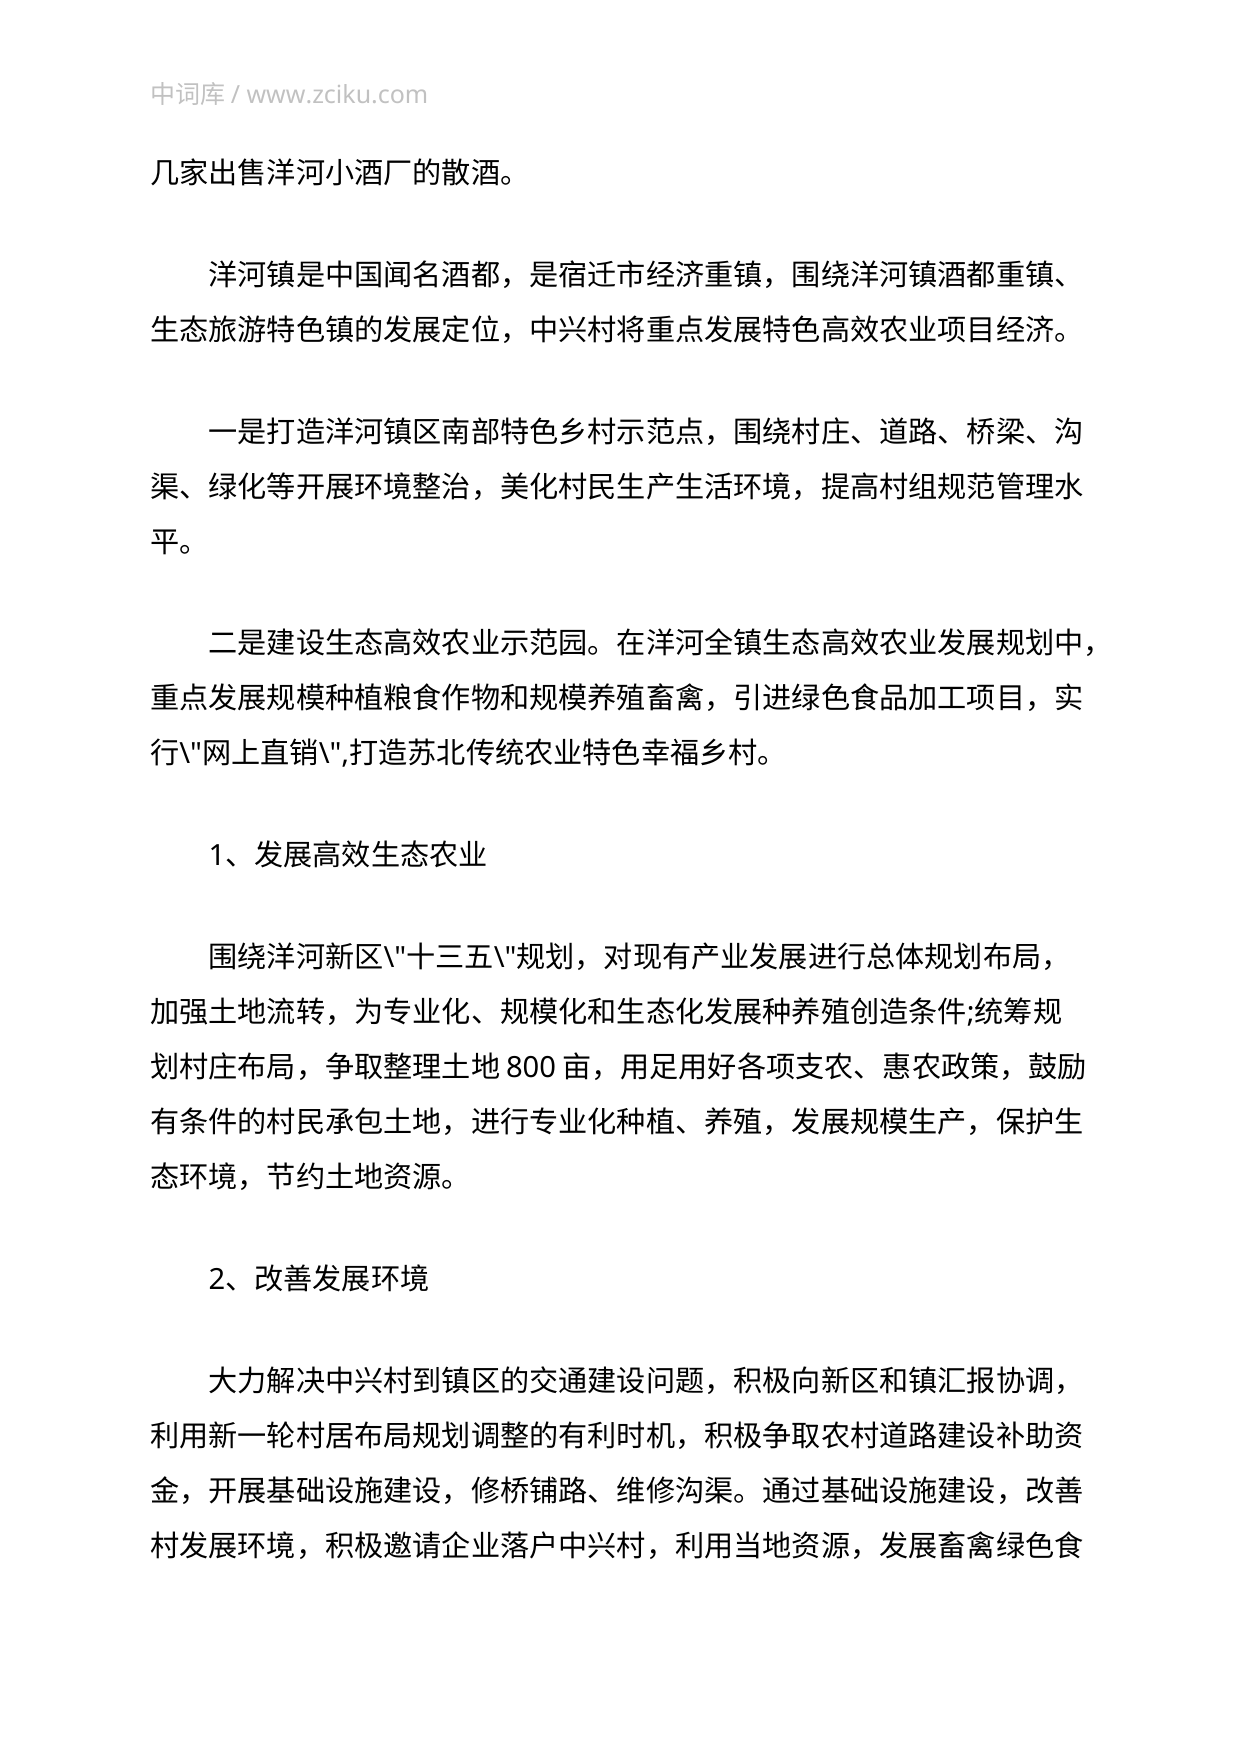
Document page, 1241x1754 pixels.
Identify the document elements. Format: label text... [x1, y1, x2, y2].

text 一是打造洋河镇区南部特色乡村示范点，围绕村庄、道路、桥梁、沟渠、绿化等开展环境整治，美化村民生产生活环境，提高村组规范管理水平。 [150, 408, 1090, 561]
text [150, 1357, 1090, 1564]
text 2、改善发展环境 [150, 1255, 1090, 1298]
text 二是建设生态高效农业示范园。在洋河全镇生态高效农业发展规划中，重点发展规模种植粮食作物和规模养殖畜禽，引进绿色食品加工项目，实行\"网上直销\",打造苏北传统农业特色幸福乡村。 [150, 620, 1090, 772]
text 洋河镇是中国闻名酒都，是宿迁市经济重镇，围绕洋河镇酒都重镇、生态旅游特色镇的发展定位，中兴村将重点发展特色高效农业项目经济。 [150, 252, 1090, 349]
text 1、发展高效生态农业 [150, 832, 1090, 874]
text 围绕洋河新区\"十三五\"规划，对现有产业发展进行总体规划布局，加强土地流转，为专业化、规模化和生态化发展种养殖创造条件;统筹规划村庄布局，争取整理土地800亩，用足用好各项支农、惠农政策，鼓励有条件的村民承包土地，进行专业化种植、养殖，发展规模生产，保护生态环境，节约土地资源。 [150, 934, 1090, 1196]
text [150, 150, 1090, 192]
